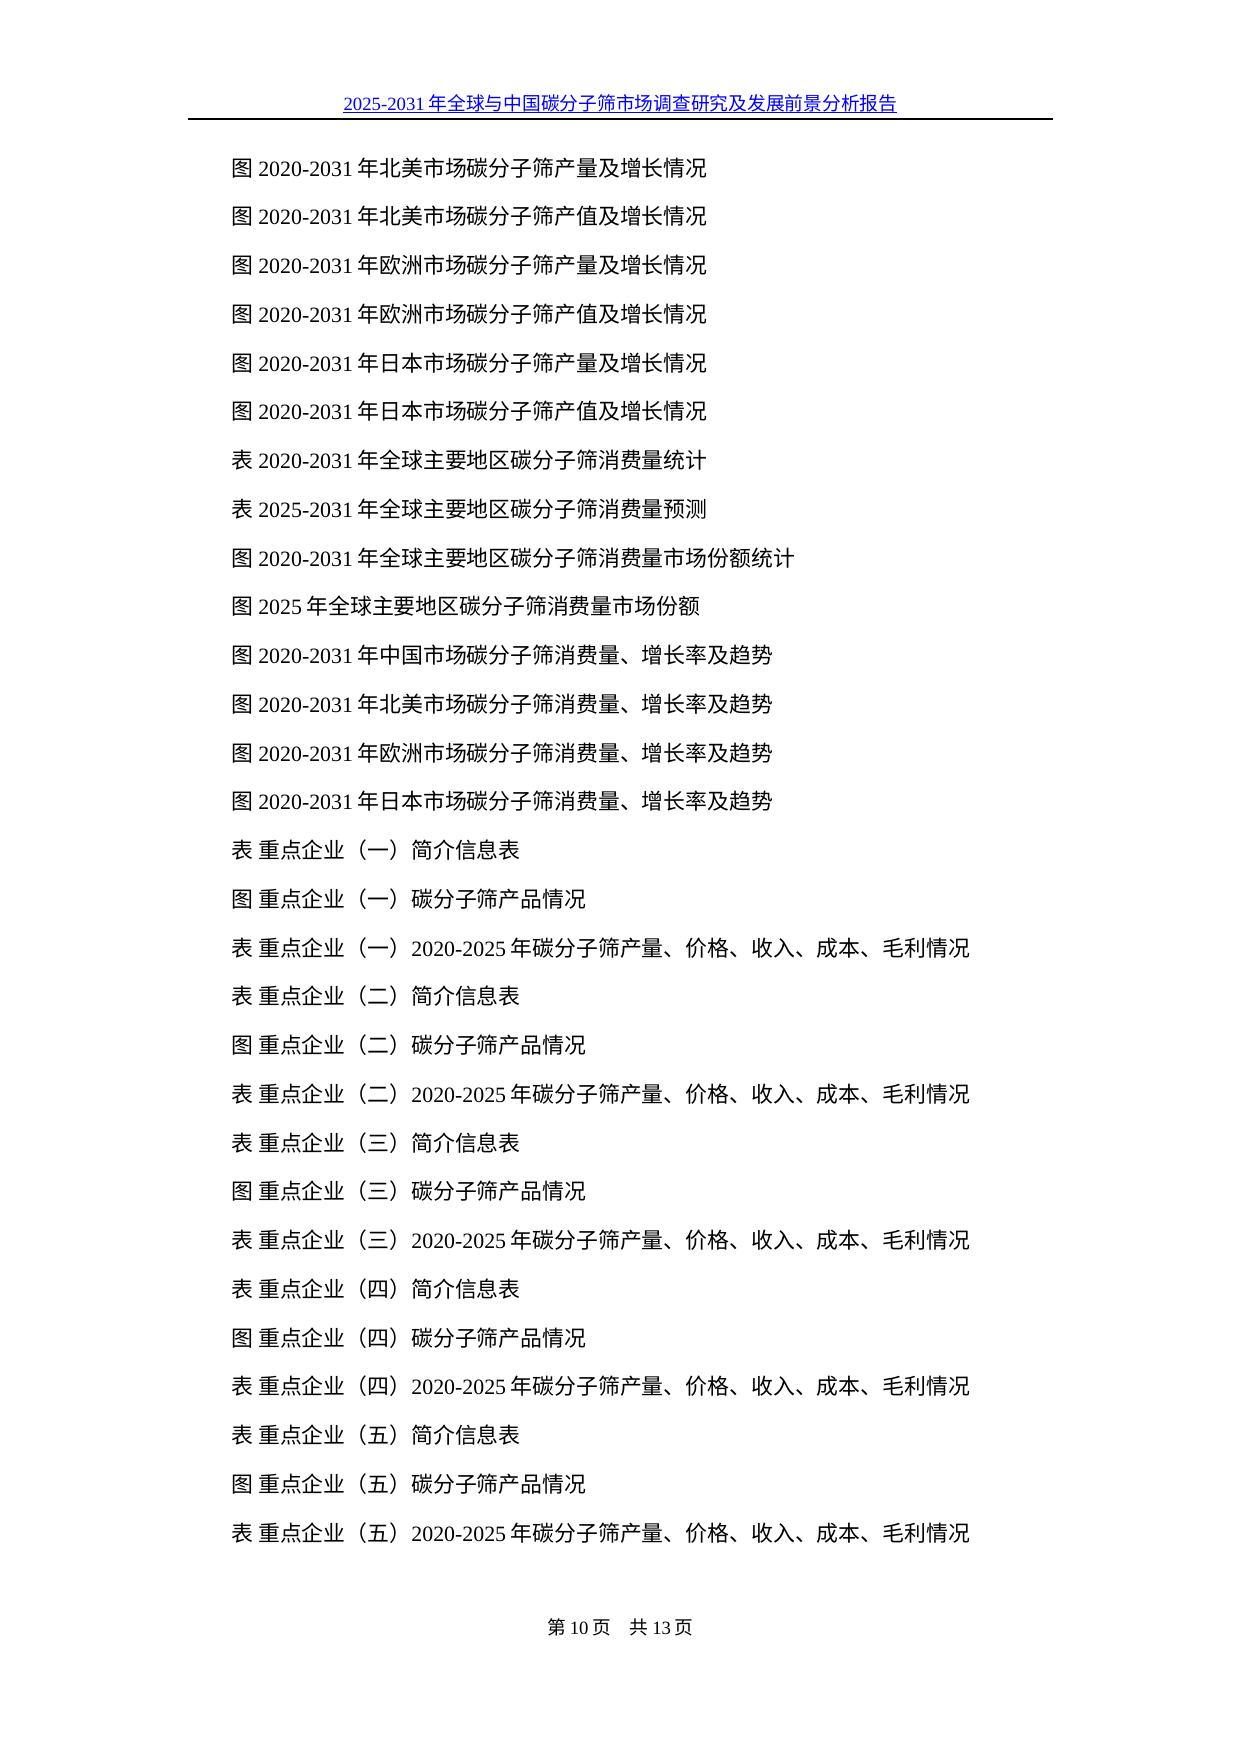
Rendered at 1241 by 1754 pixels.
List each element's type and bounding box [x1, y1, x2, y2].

text [187, 150, 1053, 1548]
